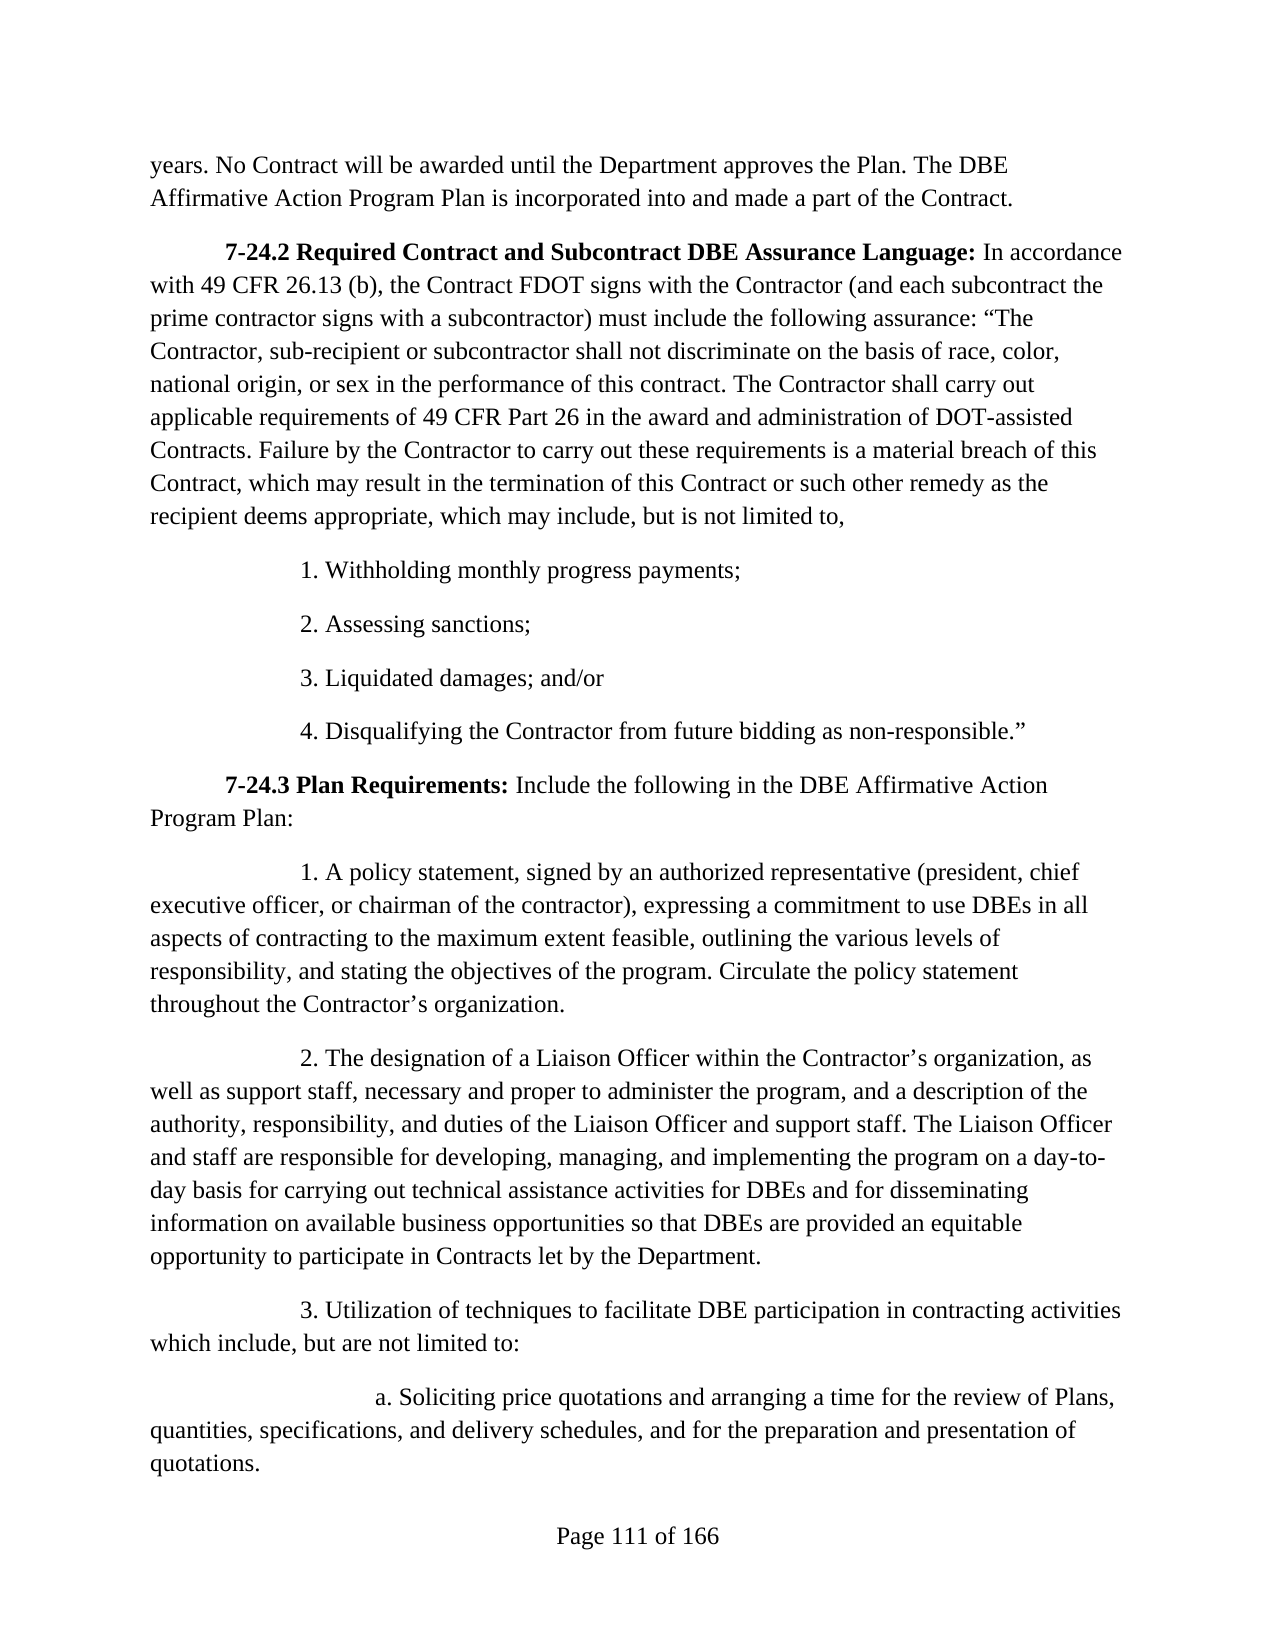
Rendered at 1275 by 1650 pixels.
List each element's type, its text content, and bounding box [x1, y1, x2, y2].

text 2. Assessing sanctions; [150, 609, 1125, 637]
text 2. The designation of a Liaison Officer within the Contractor’s organization, as well as support staff, necessary and proper to administer the program, and a description of the authority, responsibility, and duties of the Liaison Officer and support staff. The Liaison Officer and staff are responsible for developing, managing, and implementing the program on a day-to-day basis for carrying out technical assistance activities for DBEs and for disseminating information on available business opportunities so that DBEs are provided an equitable opportunity to participate in Contracts let by the Department. [150, 1043, 1125, 1270]
text 3. Utilization of techniques to facilitate DBE participation in contracting activities which include, but are not limited to: [150, 1295, 1125, 1357]
text 1. Withholding monthly progress payments; [150, 555, 1125, 584]
text 3. Liquidated damages; and/or [150, 663, 1125, 691]
text a. Soliciting price quotations and arranging a time for the review of Plans, quantities, specifications, and delivery schedules, and for the preparation and presentation of quotations. [150, 1382, 1125, 1477]
text 7-24.3 Plan Requirements: Include the following in the DBE Affirmative Action Program Plan: [150, 770, 1125, 832]
text 4. Disqualifying the Contractor from future bidding as non-responsible.” [150, 716, 1125, 745]
text 7-24.2 Required Contract and Subcontract DBE Assurance Language: In accordance with 49 CFR 26.13 (b), the contract FDOT signs with the contractor (and each subcontract the prime contractor signs with a subcontractor) must include the following assurance: “The contractor, sub-recipient or subcontractor shall not discriminate on the basis of race, color, national origin, or sex in the performance of this contract. The contractor shall carry out applicable requirements of 49 CFR Part 26 in the award and administration of DOT-assisted contracts. Failure by the contractor to carry out these requirements is a material breach of this contract, which may result in the termination of this contract or such other remedy as the recipient deems appropriate, which may include, but is not limited to, [150, 237, 1125, 530]
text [150, 150, 1125, 212]
text 1. A policy statement, signed by an authorized representative (president, chief executive officer, or chairman of the contractor), expressing a commitment to use DBEs in all aspects of contracting to the maximum extent feasible, outlining the various levels of responsibility, and stating the objectives of the program. Circulate the policy statement throughout the Contractor’s organization. [150, 857, 1125, 1018]
